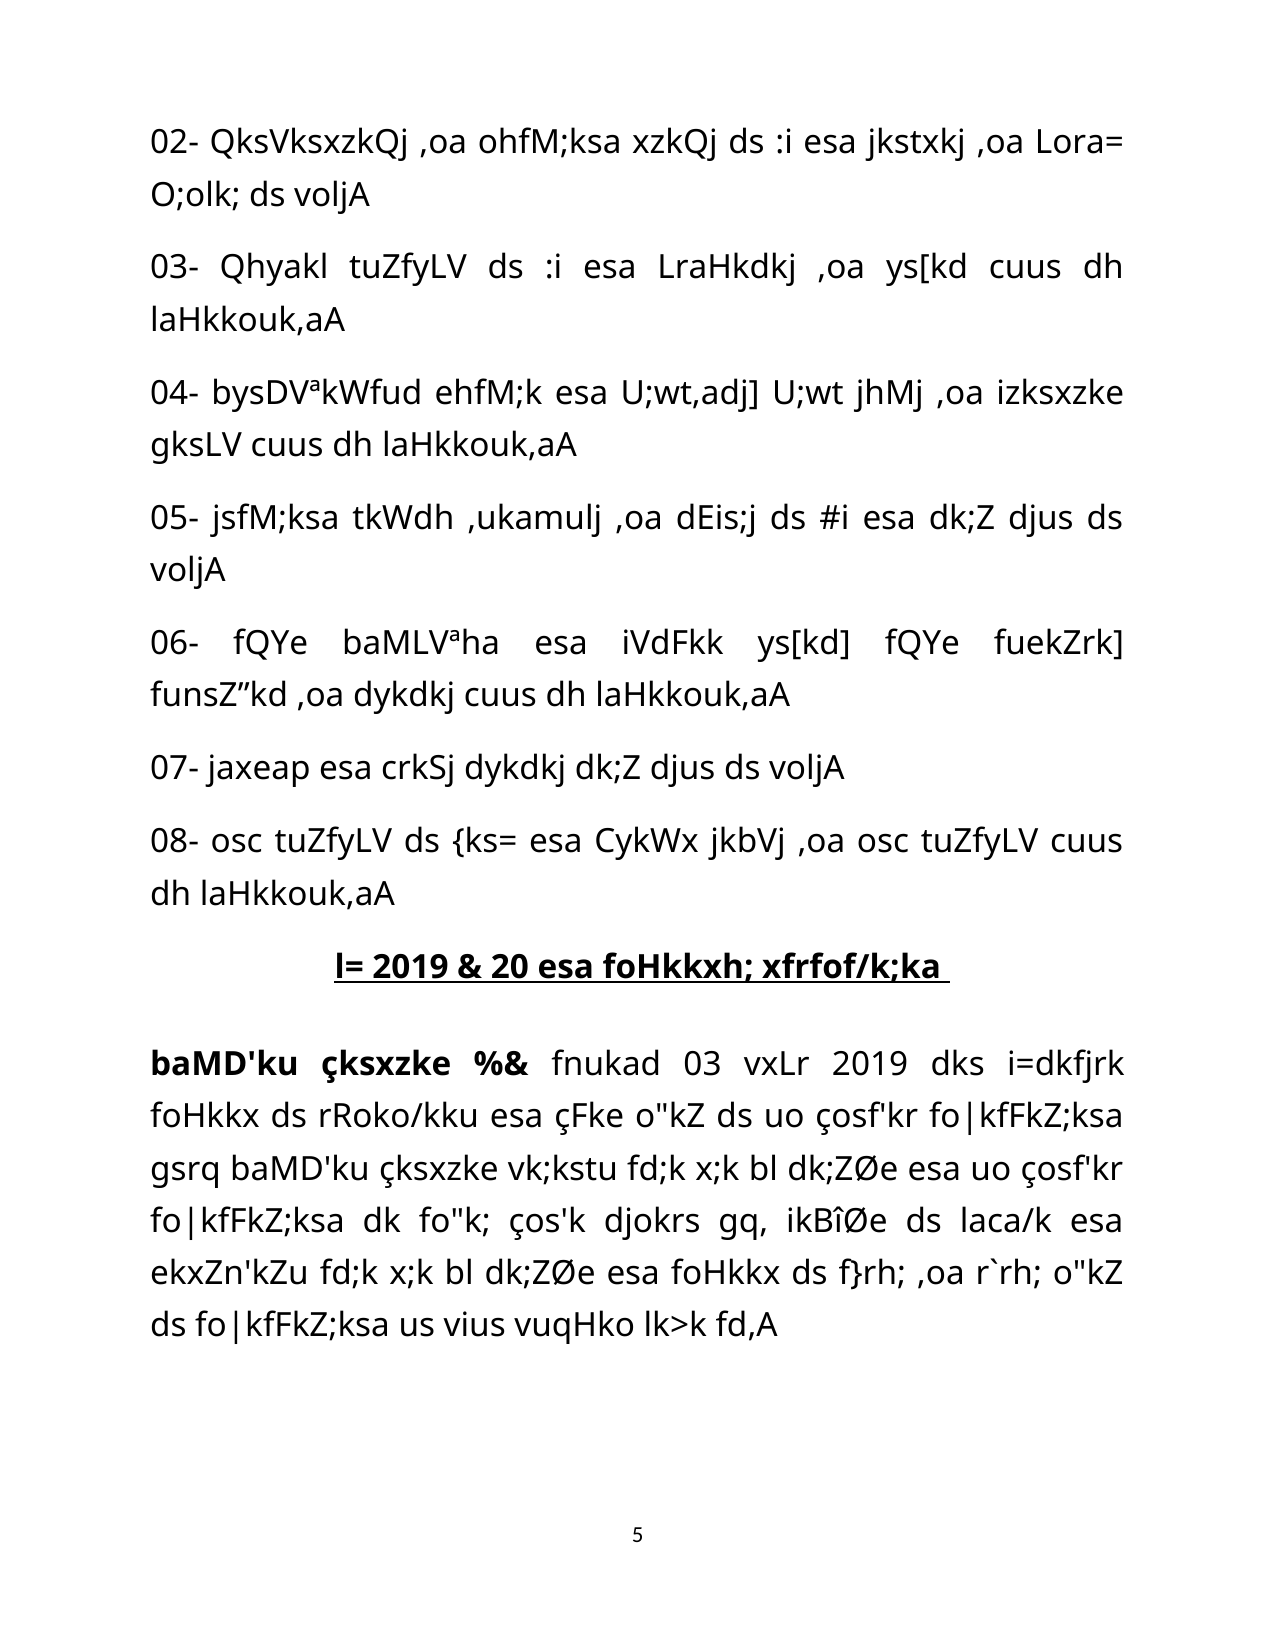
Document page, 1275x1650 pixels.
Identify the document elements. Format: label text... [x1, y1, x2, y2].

text 02- QksVksxzkQj ,oa ohfM;ksa xzkQj ds :i esa jkstxkj ,oa Lora= O;olk; ds voljA [150, 118, 1125, 216]
text l= 2019 & 20 esa foHkkxh; xfrfof/k;ka [150, 942, 1125, 988]
text 04- bysDVªkWfud ehfM;k esa U;wt,adj] U;wt jhMj ,oa izksxzke gksLV cuus dh laHkkouk,aA [150, 368, 1125, 466]
text 06- fQYe baMLVªha esa iVdFkk ys[kd] fQYe fuekZrk] funsZ”kd ,oa dykdkj cuus dh laHkkouk,aA [150, 619, 1125, 717]
text 08- osc tuZfyLV ds {ks= esa CykWx jkbVj ,oa osc tuZfyLV cuus dh laHkkouk,aA [150, 817, 1125, 915]
text 07- jaxeap esa crkSj dykdkj dk;Z djus ds voljA [150, 744, 1125, 789]
text 05- jsfM;ksa tkWdh ,ukamulj ,oa dEis;j ds #i esa dk;Z djus ds voljA [150, 494, 1125, 591]
text baMD'ku çksxzke %& fnukad 03 vxLr 2019 dks i=dkfjrk foHkkx ds rRoko/kku esa çFke o"kZ ds uo çosf'kr fo|kfFkZ;ksa gsrq baMD'ku çksxzke vk;kstu fd;k x;k bl dk;ZØe esa uo çosf'kr fo|kfFkZ;ksa dk fo"k; ços'k djokrs gq, ikBîØe ds laca/k esa ekxZn'kZu fd;k x;k bl dk;ZØe esa foHkkx ds f}rh; ,oa r`rh; o"kZ ds fo|kfFkZ;ksa us vius vuqHko lk>k fd,A [150, 1040, 1125, 1346]
text 03- Qhyakl tuZfyLV ds :i esa LraHkdkj ,oa ys[kd cuus dh laHkkouk,aA [150, 243, 1125, 341]
